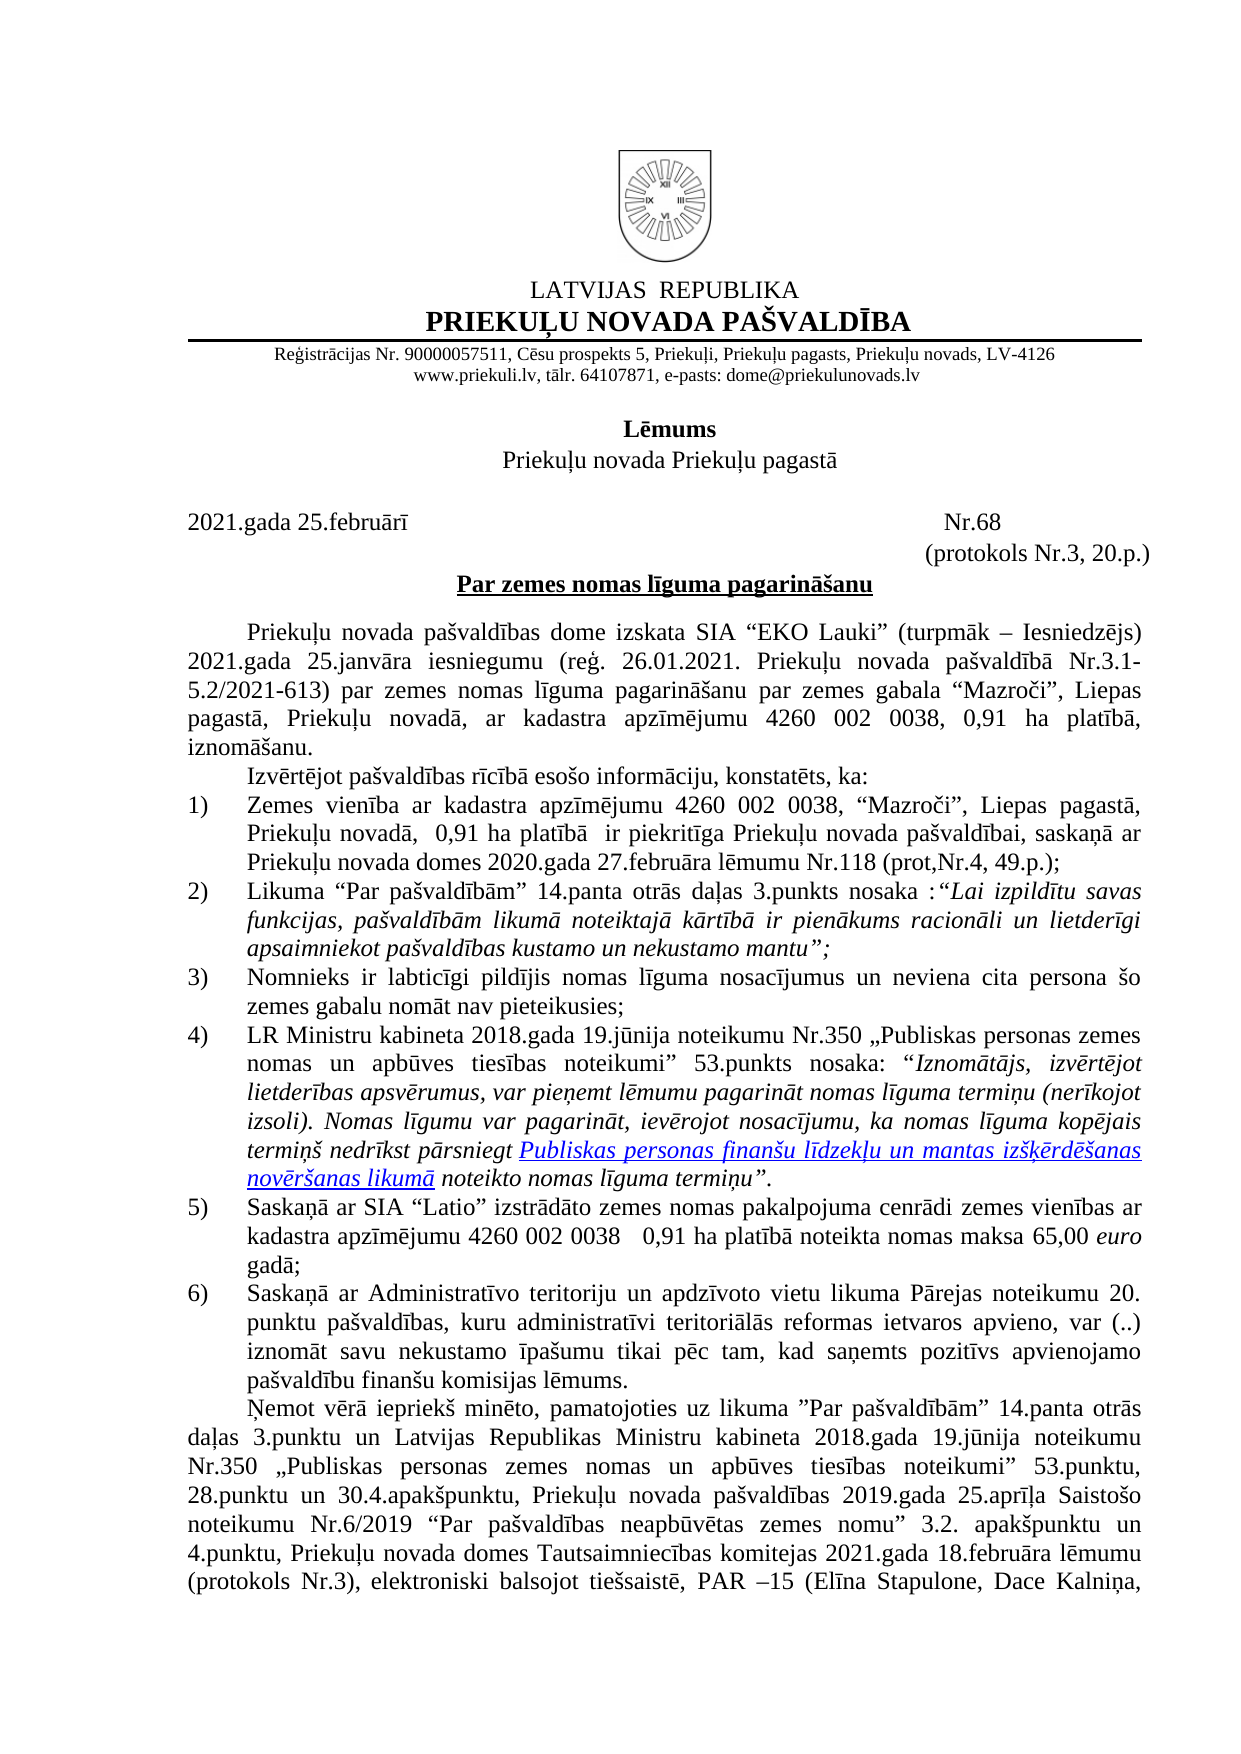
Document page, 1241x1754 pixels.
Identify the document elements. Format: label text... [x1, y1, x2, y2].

list Likuma “Par pašvaldībām” 14.panta otrās daļas 3.punkts nosaka :“Lai izpildītu savas funkcijas, pašvaldībām likumā noteiktajā kārtībā ir pienākums racionāli un lietderīgi apsaimniekot pašvaldības kustamo un nekustamo mantu”; [187, 876, 1142, 962]
text LATVIJAS REPUBLIKA [187, 275, 1142, 304]
list Nomnieks ir labticīgi pildījis nomas līguma nosacījumus un neviena cita persona šo zemes gabalu nomāt nav pieteikusies; [187, 962, 1142, 1020]
list Saskaņā ar Administratīvo teritoriju un apdzīvoto vietu likuma Pārejas noteikumu 20. punktu pašvaldības, kuru administratīvi teritoriālās reformas ietvaros apvieno, var (..) iznomāt savu nekustamo īpašumu tikai pēc tam, kad saņemts pozitīvs apvienojamo pašvaldību finanšu komisijas lēmums. [187, 1278, 1142, 1393]
text www.priekuli.lv, tālr. 64107871, e-pasts: dome@priekulunovads.lv [187, 364, 1142, 386]
list Saskaņā ar SIA “Latio” izstrādāto zemes nomas pakalpojuma cenrādi zemes vienības ar kadastra apzīmējumu 4260 002 0038 0,91 ha platībā noteikta nomas maksa 65,00 euro gadā; [187, 1192, 1142, 1278]
picture [617, 150, 713, 263]
text Priekuļu novada pašvaldības dome izskata SIA “EKO Lauki” (turpmāk – Iesniedzējs) 2021.gada 25.janvāra iesniegumu (reģ. 26.01.2021. Priekuļu novada pašvaldībā Nr.3.1-5.2/2021-613) par zemes nomas līguma pagarināšanu par zemes gabala “Mazroči”, Liepas pagastā, Priekuļu novadā, ar kadastra apzīmējumu 4260 002 0038, 0,91 ha platībā, iznomāšanu. [187, 617, 1142, 761]
text PRIEKUĻU NOVADA PAŠVALDĪBA [187, 304, 1142, 342]
text Priekuļu novada Priekuļu pagastā [187, 445, 1152, 474]
text (protokols Nr.3, 20.p.) [187, 538, 1152, 567]
text 2021.gada 25.februārī Nr.68 [187, 507, 1152, 536]
text Lēmums [187, 414, 1152, 443]
list LR Ministru kabineta 2018.gada 19.jūnija noteikumu Nr.350 „Publiskas personas zemes nomas un apbūves tiesības noteikumi” 53.punkts nosaka: “Iznomātājs, izvērtējot lietderības apsvērumus, var pieņemt lēmumu pagarināt nomas līguma termiņu (nerīkojot izsoli). Nomas līgumu var pagarināt, ievērojot nosacījumu, ka nomas līguma kopējais termiņš nedrīkst pārsniegt Publiskas personas finanšu līdzekļu un mantas izšķērdēšanas novēršanas likumā noteikto nomas līguma termiņu”. [187, 1020, 1142, 1192]
text Reģistrācijas Nr. 90000057511, Cēsu prospekts 5, Priekuļi, Priekuļu pagasts, Priekuļu novads, LV-4126 [187, 342, 1142, 364]
text Par zemes nomas līguma pagarināšanu [187, 569, 1142, 598]
text Izvērtējot pašvaldības rīcībā esošo informāciju, konstatēts, ka: [187, 761, 1142, 790]
list Zemes vienība ar kadastra apzīmējumu 4260 002 0038, “Mazroči”, Liepas pagastā, Priekuļu novadā, 0,91 ha platībā ir piekritīga Priekuļu novada pašvaldībai, saskaņā ar Priekuļu novada domes 2020.gada 27.februāra lēmumu Nr.118 (prot,Nr.4, 49.p.); [187, 790, 1142, 876]
